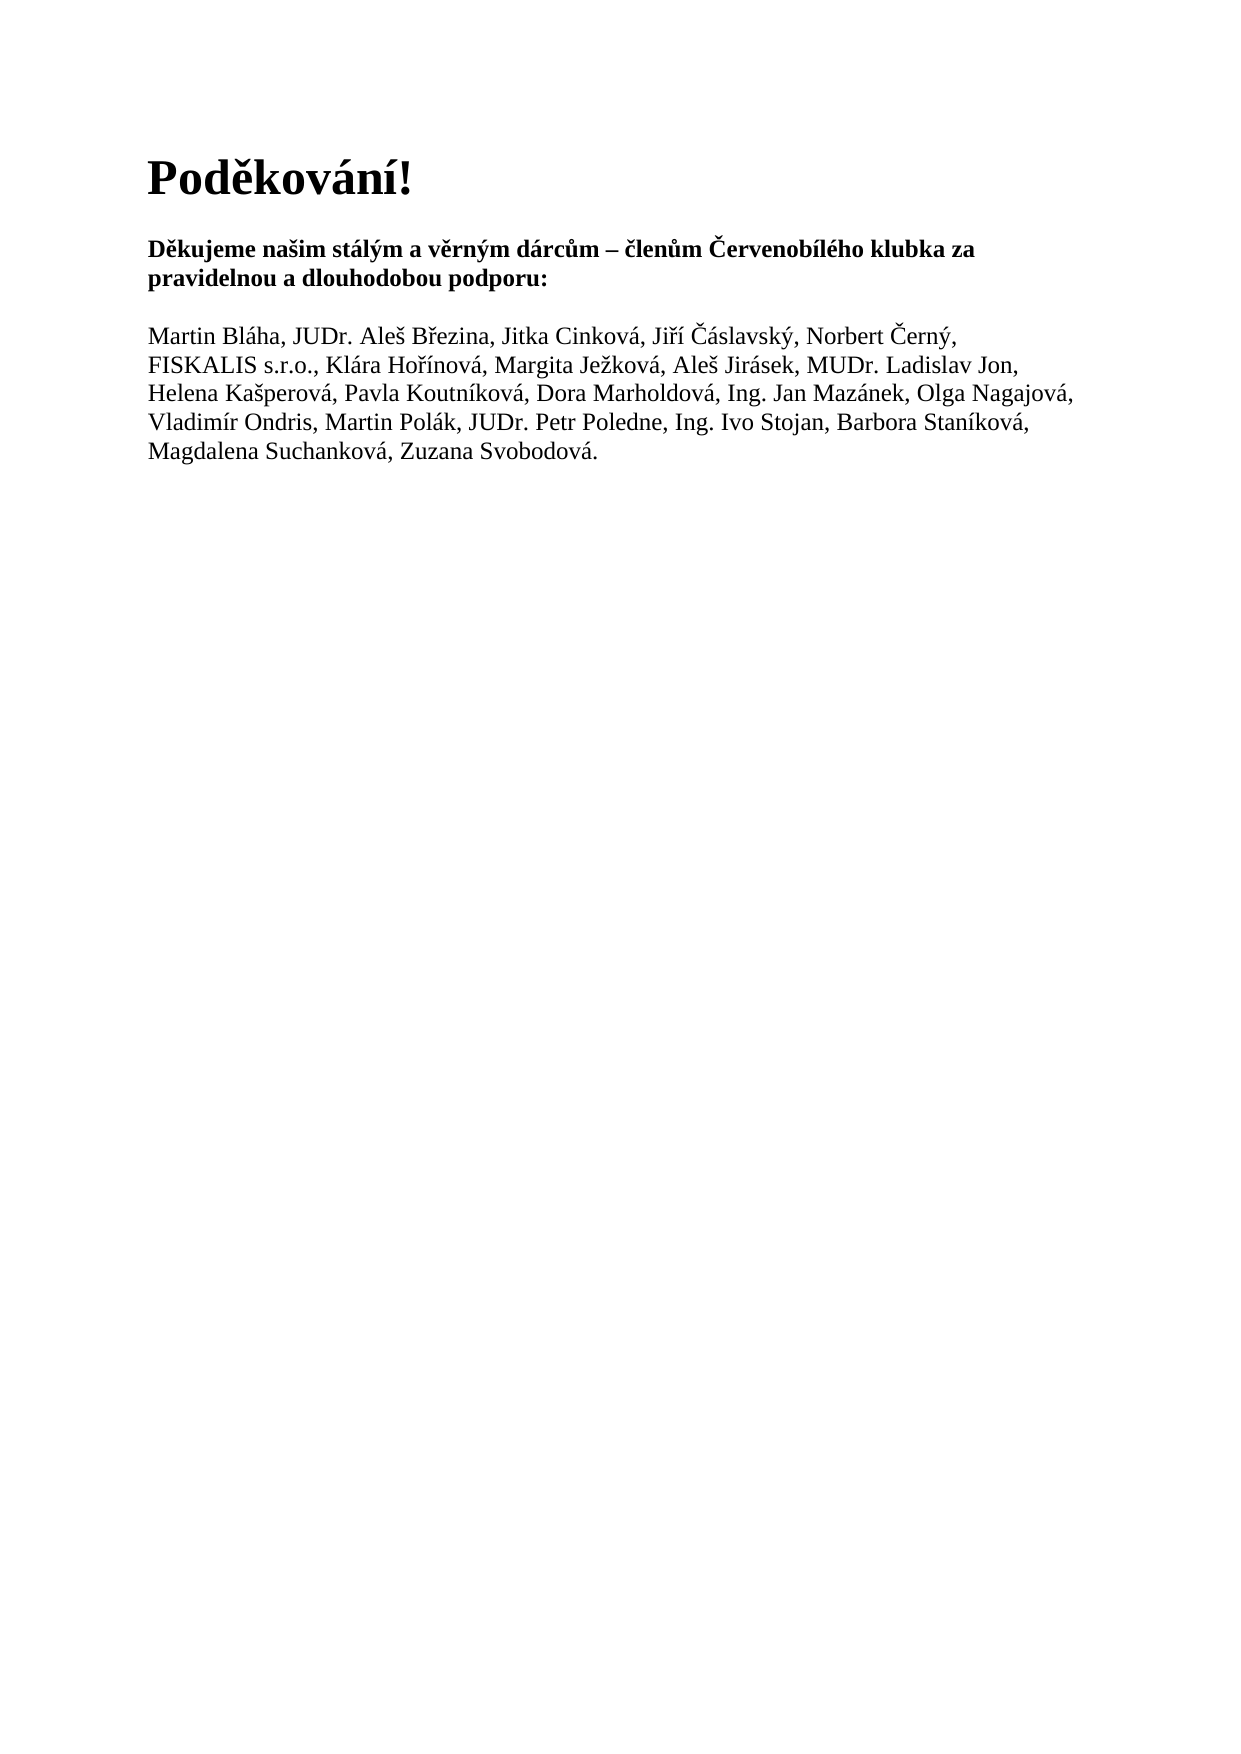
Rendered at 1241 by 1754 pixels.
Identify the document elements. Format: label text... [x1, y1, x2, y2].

text Děkujeme našim stálým a věrným dárcům – členům Červenobílého klubka za pravidelnou a dlouhodobou podporu: [148, 234, 1093, 292]
text Poděkování! [148, 148, 1093, 205]
text Martin Bláha, JUDr. Aleš Březina, Jitka Cinková, Jiří Čáslavský, Norbert Černý, FISKALIS s.r.o., Klára Hořínová, Margita Ježková, Aleš Jirásek, MUDr. Ladislav Jon, Helena Kašperová, Pavla Koutníková, Dora Marholdová, Ing. Jan Mazánek, Olga Nagajová, Vladimír Ondris, Martin Polák, JUDr. Petr Poledne, Ing. Ivo Stojan, Barbora Staníková, Magdalena Suchanková, Zuzana Svobodová. [148, 321, 1093, 465]
